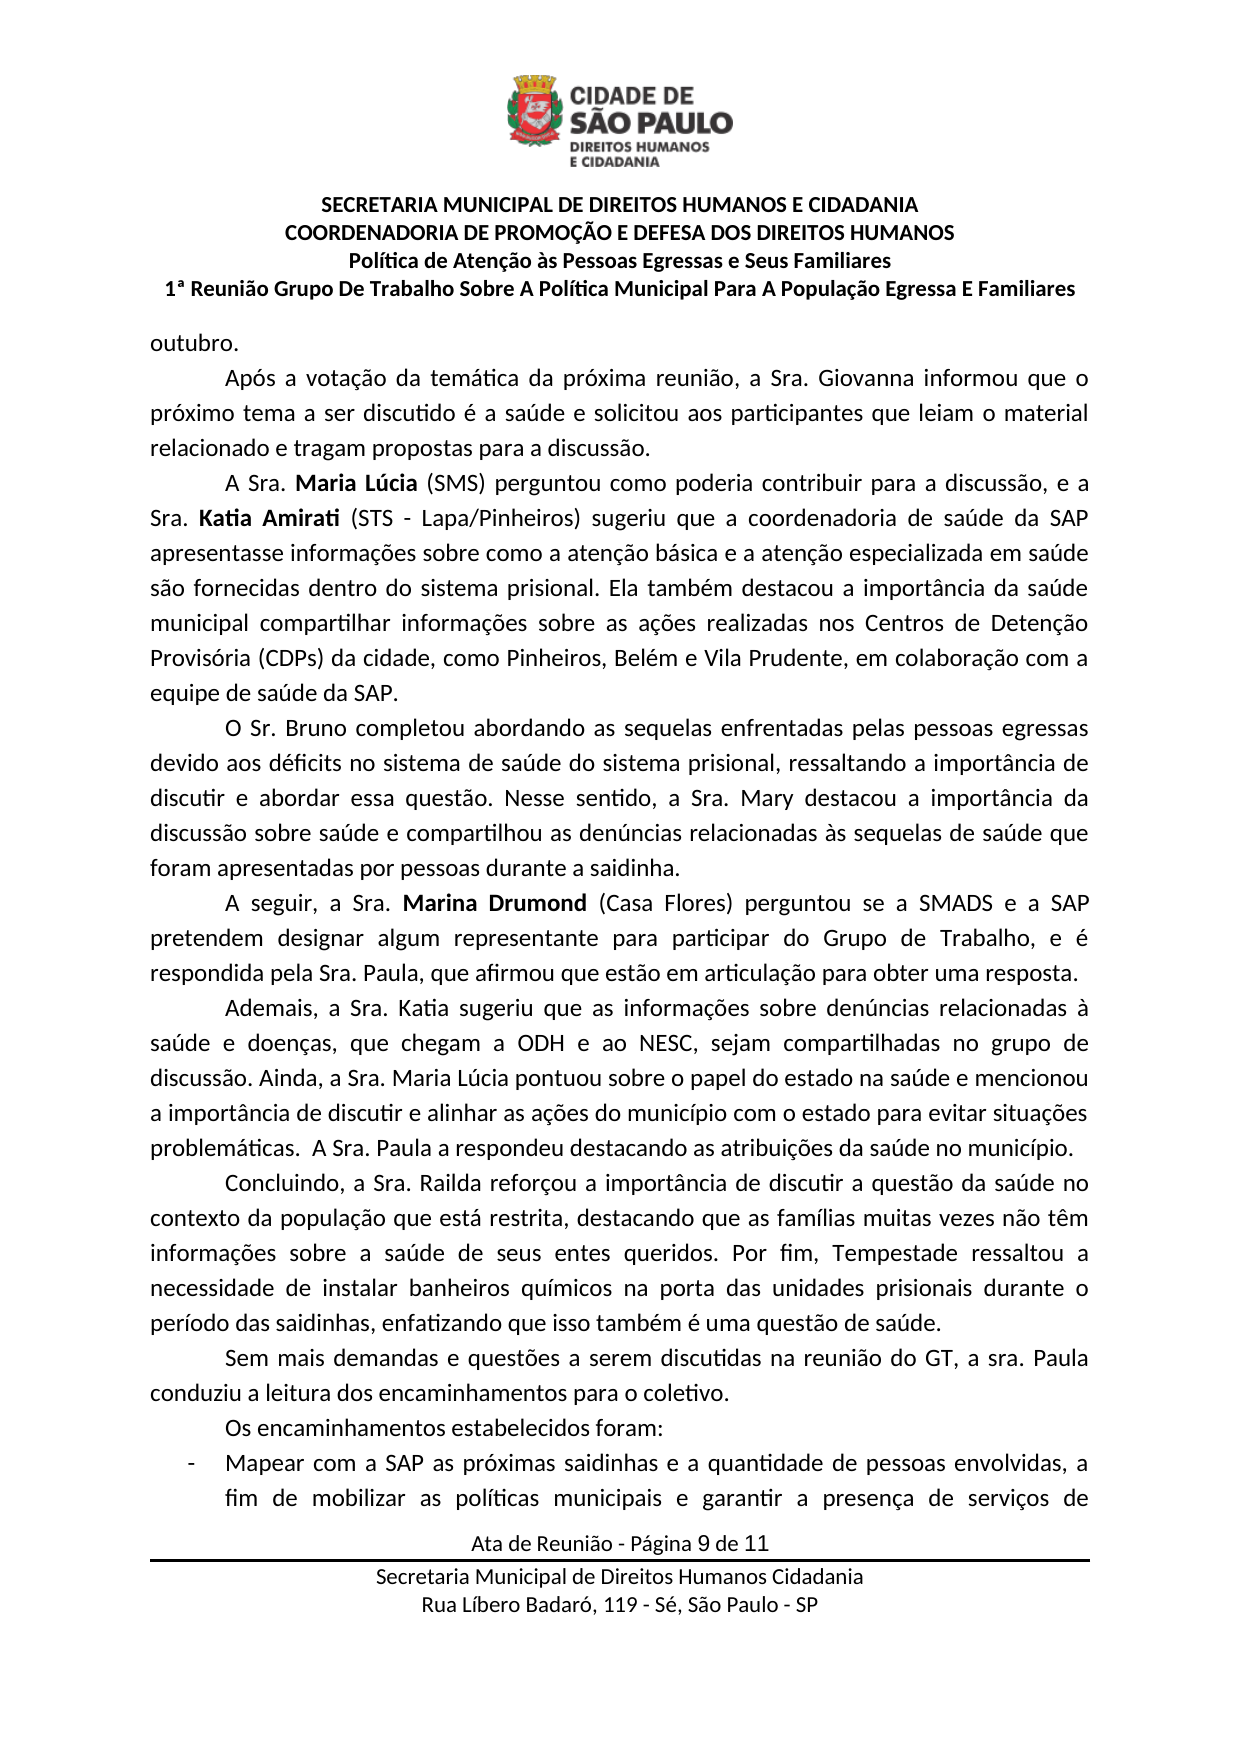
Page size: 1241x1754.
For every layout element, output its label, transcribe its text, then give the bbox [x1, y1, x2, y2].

text Ademais, a Sra. Katia sugeriu que as informações sobre denúncias relacionadas à saúde e doenças, que chegam a ODH e ao NESC, sejam compartilhadas no grupo de discussão. Ainda, a Sra. Maria Lúcia pontuou sobre o papel do estado na saúde e mencionou a importância de discutir e alinhar as ações do município com o estado para evitar situações problemáticas. A Sra. Paula a respondeu destacando as atribuições da saúde no município. [150, 992, 1090, 1163]
text Sem mais demandas e questões a serem discutidas na reunião do GT, a sra. Paula conduziu a leitura dos encaminhamentos para o coletivo. [150, 1342, 1090, 1408]
text Concluindo, a Sra. Railda reforçou a importância de discutir a questão da saúde no contexto da população que está restrita, destacando que as famílias muitas vezes não têm informações sobre a saúde de seus entes queridos. Por fim, Tempestade ressaltou a necessidade de instalar banheiros químicos na porta das unidades prisionais durante o período das saidinhas, enfatizando que isso também é uma questão de saúde. [150, 1167, 1090, 1338]
text O Sr. Bruno completou abordando as sequelas enfrentadas pelas pessoas egressas devido aos déficits no sistema de saúde do sistema prisional, ressaltando a importância de discutir e abordar essa questão. Nesse sentido, a Sra. Mary destacou a importância da discussão sobre saúde e compartilhou as denúncias relacionadas às sequelas de saúde que foram apresentadas por pessoas durante a saidinha. [150, 712, 1090, 883]
text Após a votação da temática da próxima reunião, a Sra. Giovanna informou que o próximo tema a ser discutido é a saúde e solicitou aos participantes que leiam o material relacionado e tragam propostas para a discussão. [150, 362, 1090, 463]
text A Sra. Maria Lúcia (SMS) perguntou como poderia contribuir para a discussão, e a Sra. Katia Amirati (STS - Lapa/Pinheiros) sugeriu que a coordenadoria de saúde da SAP apresentasse informações sobre como a atenção básica e a atenção especializada em saúde são fornecidas dentro do sistema prisional. Ela também destacou a importância da saúde municipal compartilhar informações sobre as ações realizadas nos Centros de Detenção Provisória (CDPs) da cidade, como Pinheiros, Belém e Vila Prudente, em colaboração com a equipe de saúde da SAP. [150, 467, 1090, 708]
text A seguir, a Sra. Marina Drumond (Casa Flores) perguntou se a SMADS e a SAP pretendem designar algum representante para participar do Grupo de Trabalho, e é respondida pela Sra. Paula, que afirmou que estão em articulação para obter uma resposta. [150, 887, 1090, 988]
picture [507, 75, 733, 167]
text Os encaminhamentos estabelecidos foram: [150, 1412, 1090, 1443]
